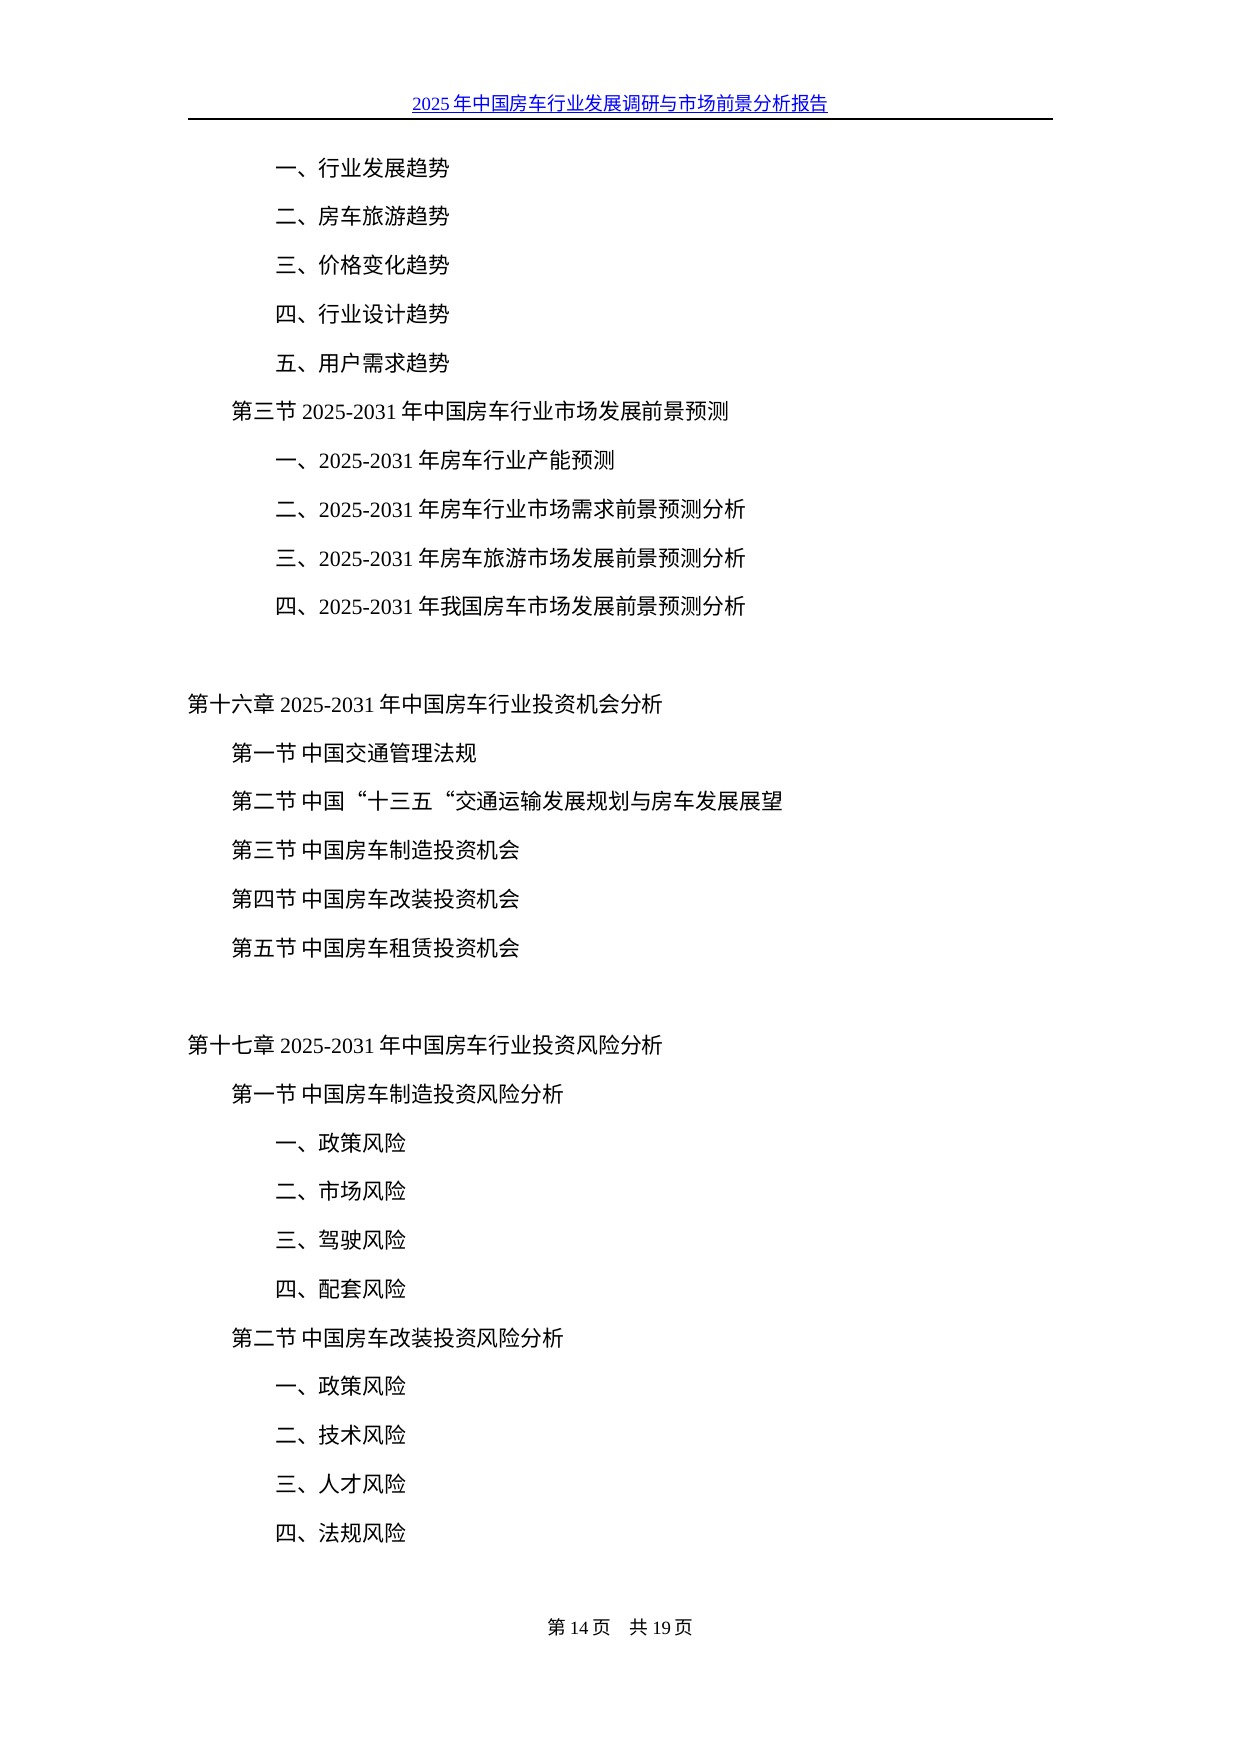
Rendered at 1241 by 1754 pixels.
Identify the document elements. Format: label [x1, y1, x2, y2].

text [187, 150, 1053, 1548]
